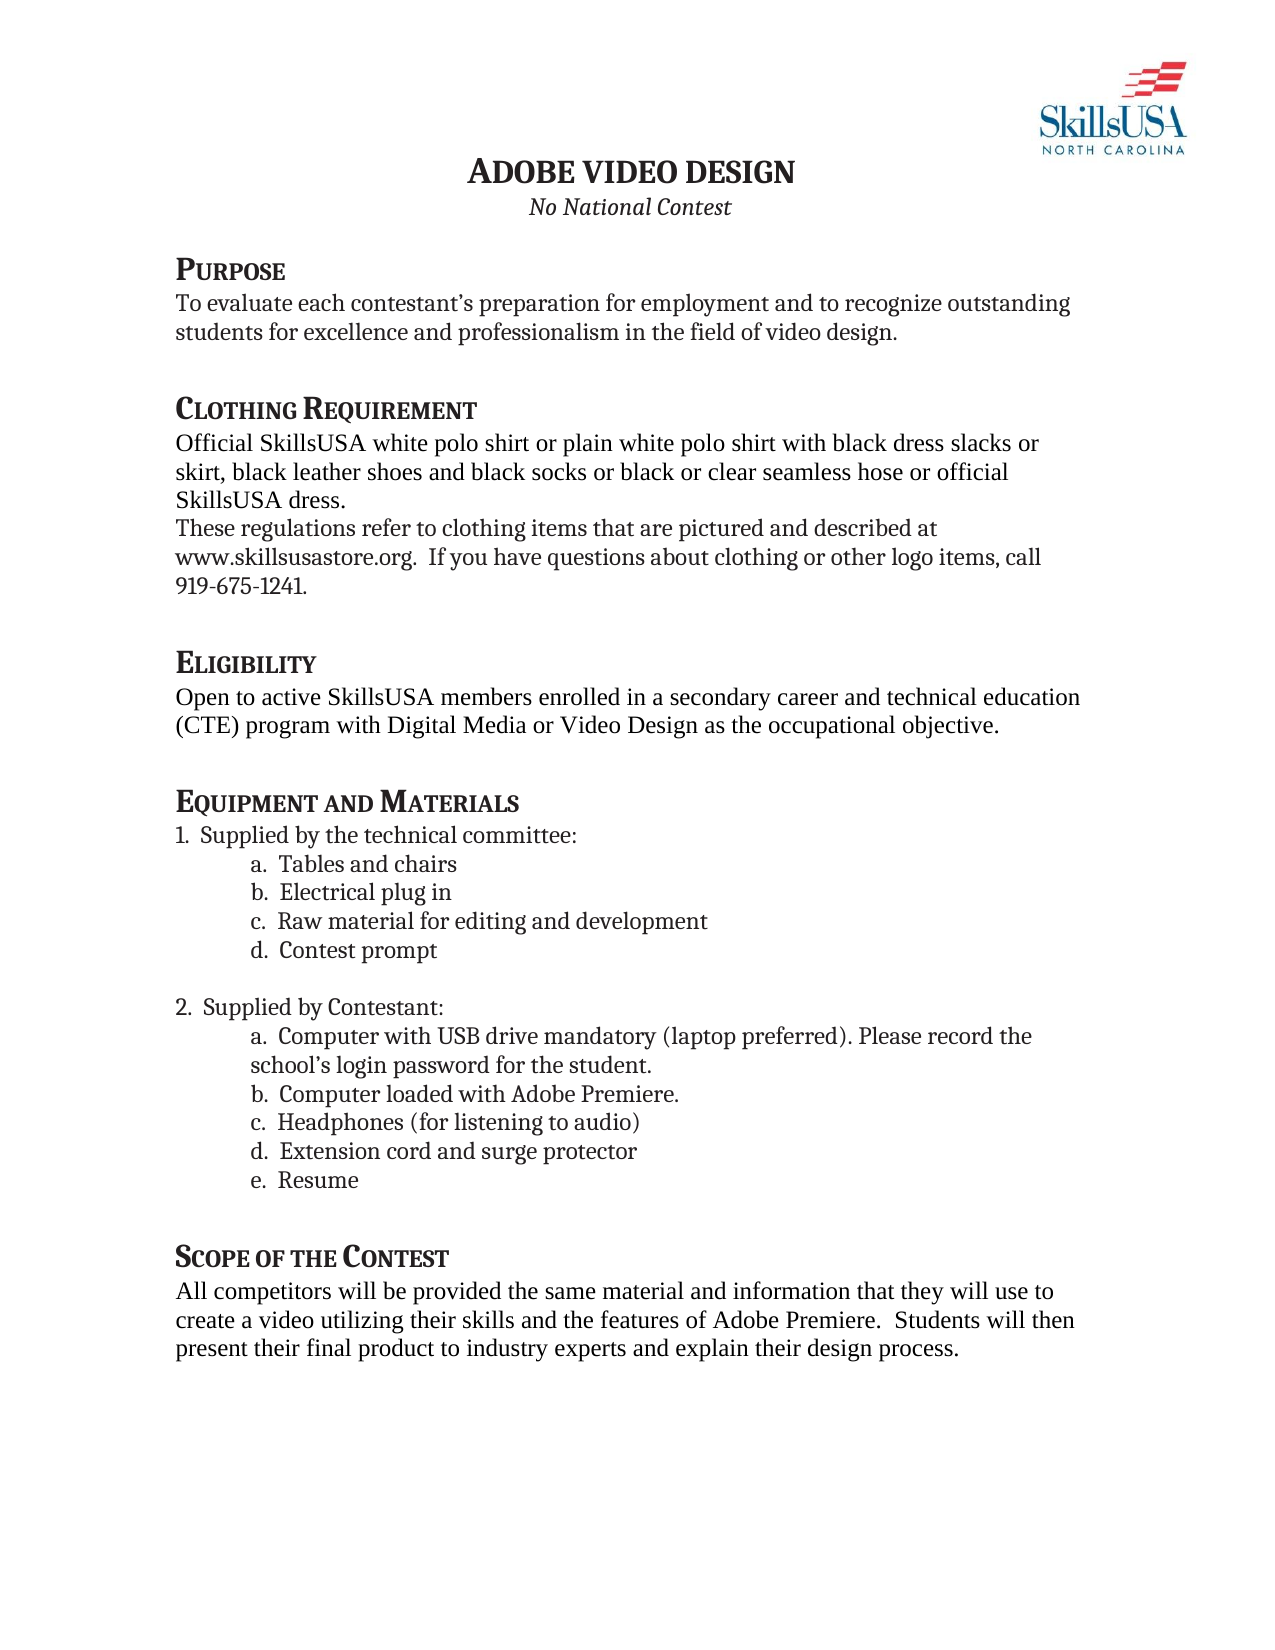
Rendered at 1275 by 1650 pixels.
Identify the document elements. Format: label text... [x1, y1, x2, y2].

text 2. Supplied by Contestant: [175, 993, 1087, 1022]
text No National Contest [175, 193, 1087, 222]
text SCOPE OF THE CONTEST [175, 1238, 1087, 1276]
text All competitors will be provided the same material and information that they will use to create a video utilizing their skills and the features of Adobe Premiere. Students will then present their final product to industry experts and explain their design process. [175, 1276, 1087, 1362]
text c. Headphones (for listening to audio) [250, 1108, 1087, 1137]
text b. Computer loaded with Adobe Premiere. [250, 1079, 1087, 1108]
text To evaluate each contestant’s preparation for employment and to recognize outstanding students for excellence and professionalism in the field of video design. [175, 289, 1087, 346]
text c. Raw material for editing and development [250, 907, 1087, 936]
text EQUIPMENT AND MATERIALS [175, 782, 1087, 821]
text d. Contest prompt [250, 936, 1087, 964]
text a. Computer with USB drive mandatory (laptop preferred). Please record the school’s login password for the student. [250, 1022, 1087, 1079]
text e. Resume [250, 1166, 1087, 1194]
picture [1009, 31, 1218, 185]
text 1. Supplied by the technical committee: [175, 821, 1087, 849]
text d. Extension cord and surge protector [250, 1137, 1087, 1166]
text CLOTHING REQUIREMENT [175, 389, 1087, 428]
text b. Electrical plug in [250, 878, 1087, 907]
text PURPOSE [175, 251, 1087, 289]
text Official SkillsUSA white polo shirt or plain white polo shirt with black dress slacks or skirt, black leather shoes and black socks or black or clear seamless hose or official SkillsUSA dress. [175, 428, 1087, 514]
text ELIGIBILITY [175, 643, 1087, 682]
text Open to active SkillsUSA members enrolled in a secondary career and technical education (CTE) program with Digital Media or Video Design as the occupational objective. [175, 682, 1087, 739]
text These regulations refer to clothing items that are pictured and described at www.skillsusastore.org. If you have questions about clothing or other logo items, call 919-675-1241. [175, 514, 1087, 600]
text a. Tables and chairs [250, 849, 1087, 878]
text ADOBE VIDEO DESIGN [175, 150, 1087, 193]
